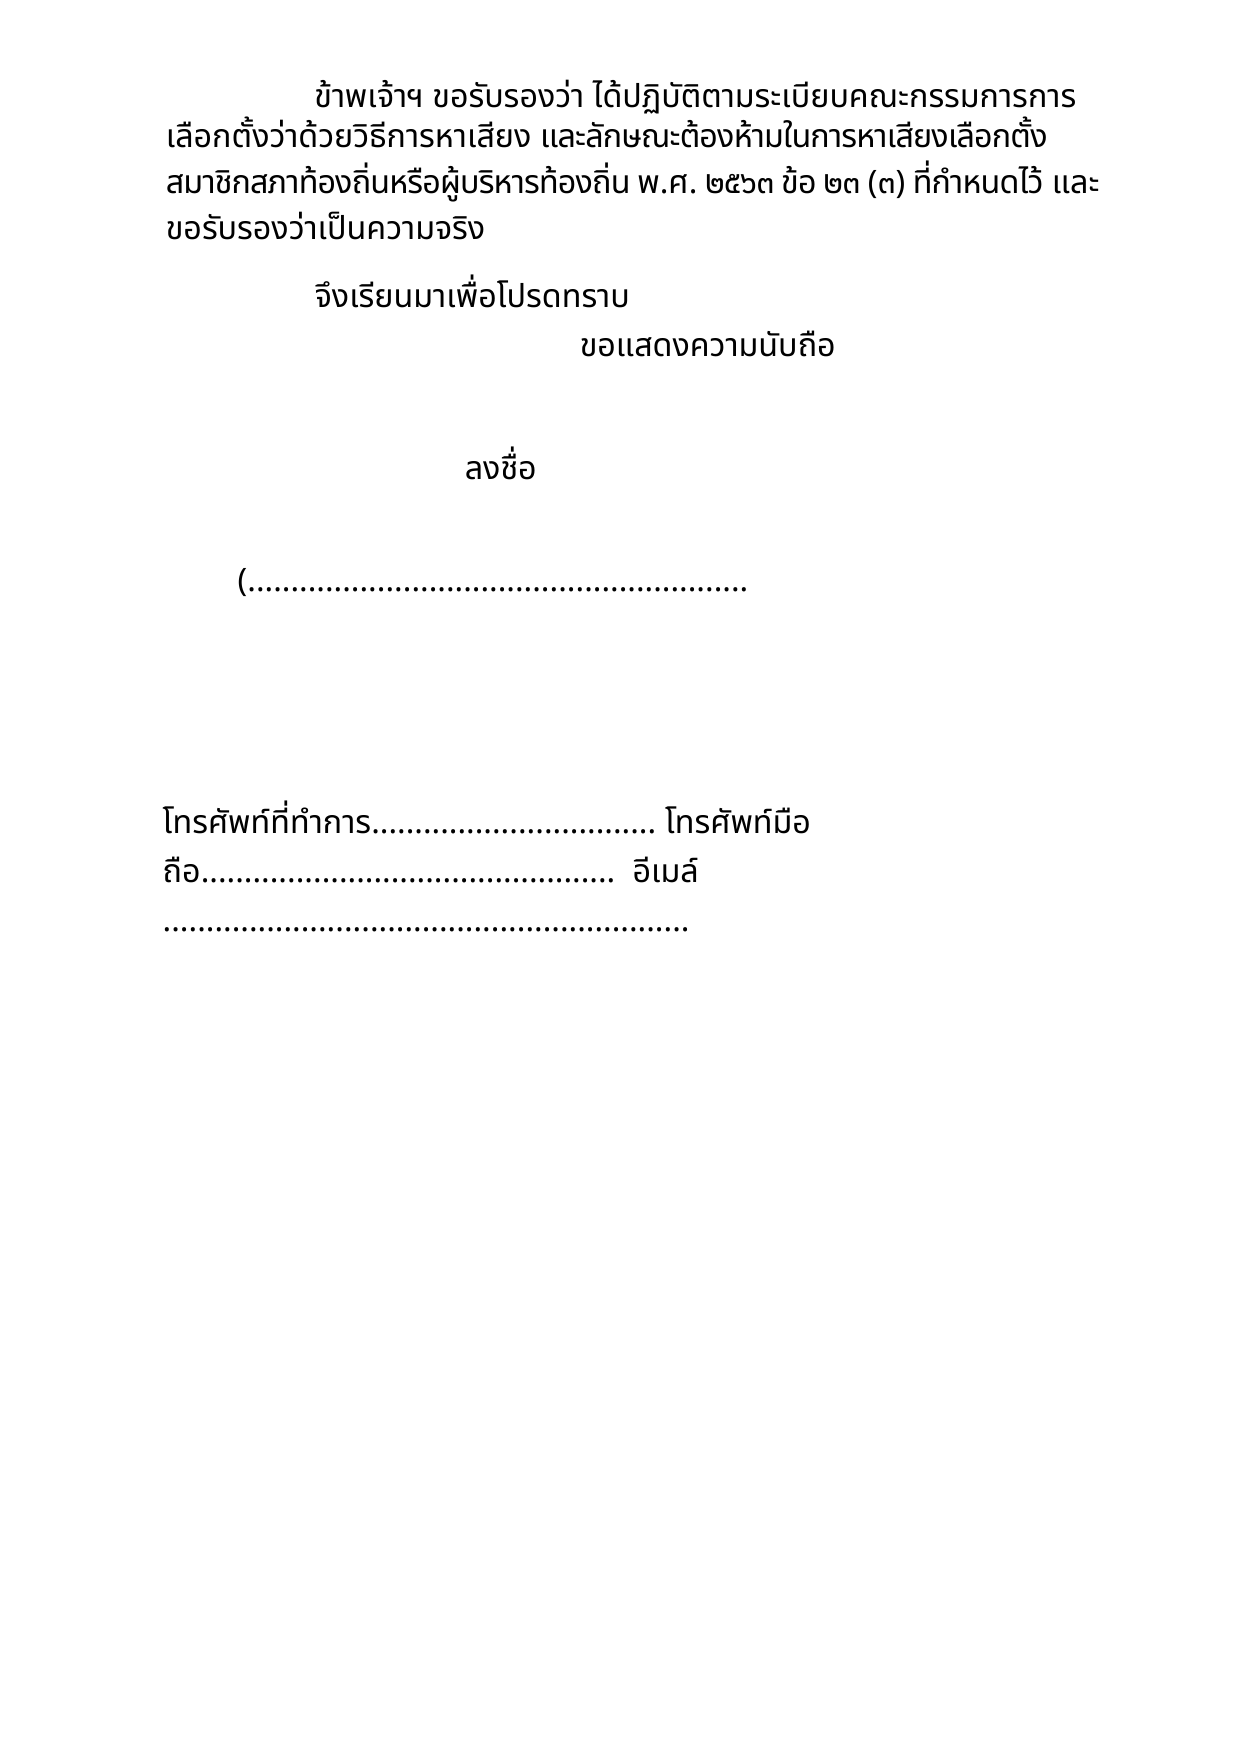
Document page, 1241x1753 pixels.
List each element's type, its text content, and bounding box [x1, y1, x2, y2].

text ลงชื่อ [464, 446, 1123, 494]
text โทรศัพท์ที่ทำการ................................. โทรศัพท์มือถือ................................................ อีเมล์ ............................................................. [162, 799, 874, 941]
text ข้าพเจ้าฯ ขอรับรองว่า ได้ปฏิบัติตามระเบียบคณะกรรมการการเลือกตั้งว่าด้วยวิธีการหาเสียง และลักษณะต้องห้ามในการหาเสียงเลือกตั้งสมาชิกสภาท้องถิ่นหรือผู้บริหารท้องถิ่น พ.ศ. ๒๕๖๓ ข้อ ๒๓ (๓) ที่กำหนดไว้ และขอรับรองว่าเป็นความจริง [166, 71, 1123, 254]
text จึงเรียนมาเพื่อโปรดทราบ ขอแสดงความนับถือ [314, 274, 1123, 371]
text (.......................................................... [162, 531, 874, 601]
